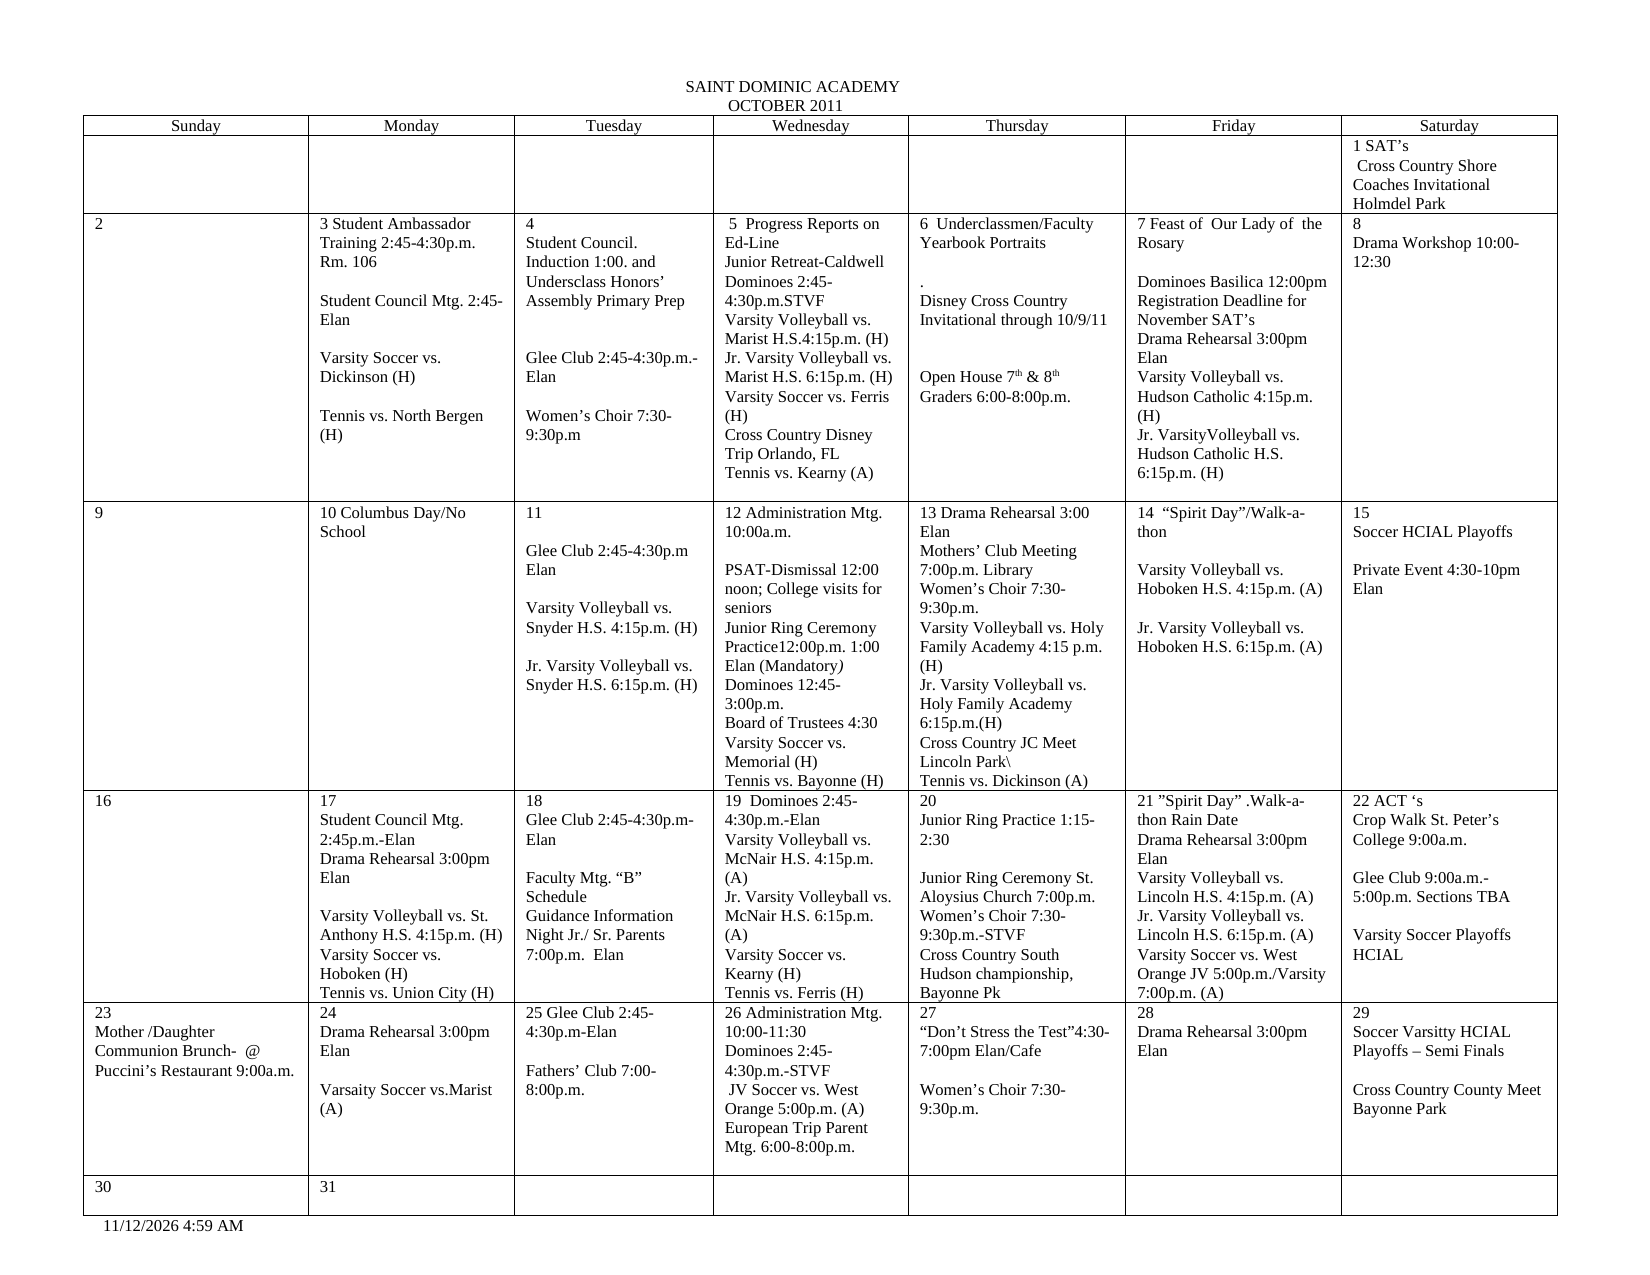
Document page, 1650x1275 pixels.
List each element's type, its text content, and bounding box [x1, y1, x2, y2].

table_cell 18 Glee Club 2:45-4:30p.m-Elan Faculty Mtg. “B” Schedule Guidance Information Night Jr./ Sr. Parents 7:00p.m. Elan [515, 791, 713, 1002]
table_cell 28 Drama Rehearsal 3:00pm Elan [1126, 1003, 1341, 1175]
text OCTOBER 2011 [619, 96, 1491, 115]
table_cell 7 Feast of Our Lady of the Rosary Dominoes Basilica 12:00pm Registration Deadline for November SAT’s Drama Rehearsal 3:00pm Elan Varsity Volleyball vs. Hudson Catholic 4:15p.m. (H) Jr. VarsityVolleyball vs. Hudson Catholic H.S. 6:15p.m. (H) [1126, 214, 1341, 501]
table_cell 4 Student Council. Induction 1:00. and Undersclass Honors’ Assembly Primary Prep Glee Club 2:45-4:30p.m.-Elan Women’s Choir 7:30-9:30p.m [515, 214, 713, 501]
table_cell 8 Drama Workshop 10:00-12:30 [1342, 214, 1557, 501]
table_cell 23 Mother /Daughter Communion Brunch- @ Puccini’s Restaurant 9:00a.m. [84, 1003, 308, 1175]
table_cell 11 Glee Club 2:45-4:30p.m Elan Varsity Volleyball vs. Snyder H.S. 4:15p.m. (H) Jr. Varsity Volleyball vs. Snyder H.S. 6:15p.m. (H) [515, 502, 713, 790]
table_header Thursday [909, 116, 1125, 135]
table_cell 2 [84, 214, 308, 501]
table_cell [909, 1176, 1125, 1215]
table_cell 14 “Spirit Day”/Walk-a-thon Varsity Volleyball vs. Hoboken H.S. 4:15p.m. (A) Jr. Varsity Volleyball vs. Hoboken H.S. 6:15p.m. (A) [1126, 502, 1341, 790]
table_cell 12 Administration Mtg. 10:00a.m. PSAT-Dismissal 12:00 noon; College visits for seniors Junior Ring Ceremony Practice12:00p.m. 1:00 Elan (Mandatory) Dominoes 12:45-3:00p.m. Board of Trustees 4:30 Varsity Soccer vs. Memorial (H) Tennis vs. Bayonne (H) [714, 502, 908, 790]
table_cell 20 Junior Ring Practice 1:15-2:30 Junior Ring Ceremony St. Aloysius Church 7:00p.m. Women’s Choir 7:30-9:30p.m.-STVF Cross Country South Hudson championship, Bayonne Pk [909, 791, 1125, 1002]
table_header Saturday [1342, 116, 1557, 135]
table_cell [309, 136, 514, 213]
table_cell 30 [84, 1176, 308, 1215]
table_cell [714, 1176, 908, 1215]
table_cell 10 Columbus Day/No School [309, 502, 514, 790]
table_header Sunday [84, 116, 308, 135]
table_cell 21 ”Spirit Day” .Walk-a-thon Rain Date Drama Rehearsal 3:00pm Elan Varsity Volleyball vs. Lincoln H.S. 4:15p.m. (A) Jr. Varsity Volleyball vs. Lincoln H.S. 6:15p.m. (A) Varsity Soccer vs. West Orange JV 5:00p.m./Varsity 7:00p.m. (A) [1126, 791, 1341, 1002]
table_cell 31 [309, 1176, 514, 1215]
table_header Friday [1126, 116, 1341, 135]
table_cell 1 SAT’s Cross Country Shore Coaches Invitational Holmdel Park [1342, 136, 1557, 213]
table_cell 17 Student Council Mtg. 2:45p.m.-Elan Drama Rehearsal 3:00pm Elan Varsity Volleyball vs. St. Anthony H.S. 4:15p.m. (H) Varsity Soccer vs. Hoboken (H) Tennis vs. Union City (H) [309, 791, 514, 1002]
table_header Tuesday [515, 116, 713, 135]
text 1/27/2012 10:08 AM [94, 1216, 1491, 1235]
table_cell [515, 136, 713, 213]
table_cell [1126, 1176, 1341, 1215]
table_cell 5 Progress Reports on Ed-Line Junior Retreat-Caldwell Dominoes 2:45-4:30p.m.STVF Varsity Volleyball vs. Marist H.S.4:15p.m. (H) Jr. Varsity Volleyball vs. Marist H.S. 6:15p.m. (H) Varsity Soccer vs. Ferris (H) Cross Country Disney Trip Orlando, FL Tennis vs. Kearny (A) [714, 214, 908, 501]
table_cell [1342, 1176, 1557, 1215]
table_cell 15 Soccer HCIAL Playoffs Private Event 4:30-10pm Elan [1342, 502, 1557, 790]
table_cell 9 [84, 502, 308, 790]
table_cell [1126, 136, 1341, 213]
table_cell 27 “Don’t Stress the Test”4:30-7:00pm Elan/Cafe Women’s Choir 7:30-9:30p.m. [909, 1003, 1125, 1175]
table_cell 19 Dominoes 2:45-4:30p.m.-Elan Varsity Volleyball vs. McNair H.S. 4:15p.m. (A) Jr. Varsity Volleyball vs. McNair H.S. 6:15p.m. (A) Varsity Soccer vs. Kearny (H) Tennis vs. Ferris (H) [714, 791, 908, 1002]
table_cell 29 Soccer Varsitty HCIAL Playoffs – Semi Finals Cross Country County Meet Bayonne Park [1342, 1003, 1557, 1175]
table_cell [909, 136, 1125, 213]
table_cell 26 Administration Mtg. 10:00-11:30 Dominoes 2:45-4:30p.m.-STVF JV Soccer vs. West Orange 5:00p.m. (A) European Trip Parent Mtg. 6:00-8:00p.m. [714, 1003, 908, 1175]
table_cell 16 [84, 791, 308, 1002]
text SAINT DOMINIC ACADEMY [94, 77, 1491, 96]
table_cell 25 Glee Club 2:45-4:30p.m-Elan Fathers’ Club 7:00-8:00p.m. [515, 1003, 713, 1175]
table_header Monday [309, 116, 514, 135]
table_cell [714, 136, 908, 213]
table_cell 24 Drama Rehearsal 3:00pm Elan Varsaity Soccer vs.Marist (A) [309, 1003, 514, 1175]
table_cell 13 Drama Rehearsal 3:00 Elan Mothers’ Club Meeting 7:00p.m. Library Women’s Choir 7:30-9:30p.m. Varsity Volleyball vs. Holy Family Academy 4:15 p.m.(H) Jr. Varsity Volleyball vs. Holy Family Academy 6:15p.m.(H) Cross Country JC Meet Lincoln Park\ Tennis vs. Dickinson (A) [909, 502, 1125, 790]
table_cell [84, 136, 308, 213]
table_cell 3 Student Ambassador Training 2:45-4:30p.m. Rm. 106 Student Council Mtg. 2:45-Elan Varsity Soccer vs. Dickinson (H) Tennis vs. North Bergen (H) [309, 214, 514, 501]
table_cell [515, 1176, 713, 1215]
table_header Wednesday [714, 116, 908, 135]
table_cell 22 ACT ‘s Crop Walk St. Peter’s College 9:00a.m. Glee Club 9:00a.m.-5:00p.m. Sections TBA Varsity Soccer Playoffs HCIAL [1342, 791, 1557, 1002]
table_cell 6 Underclassmen/Faculty Yearbook Portraits . Disney Cross Country Invitational through 10/9/11 Open House 7th & 8th Graders 6:00-8:00p.m. [909, 214, 1125, 501]
